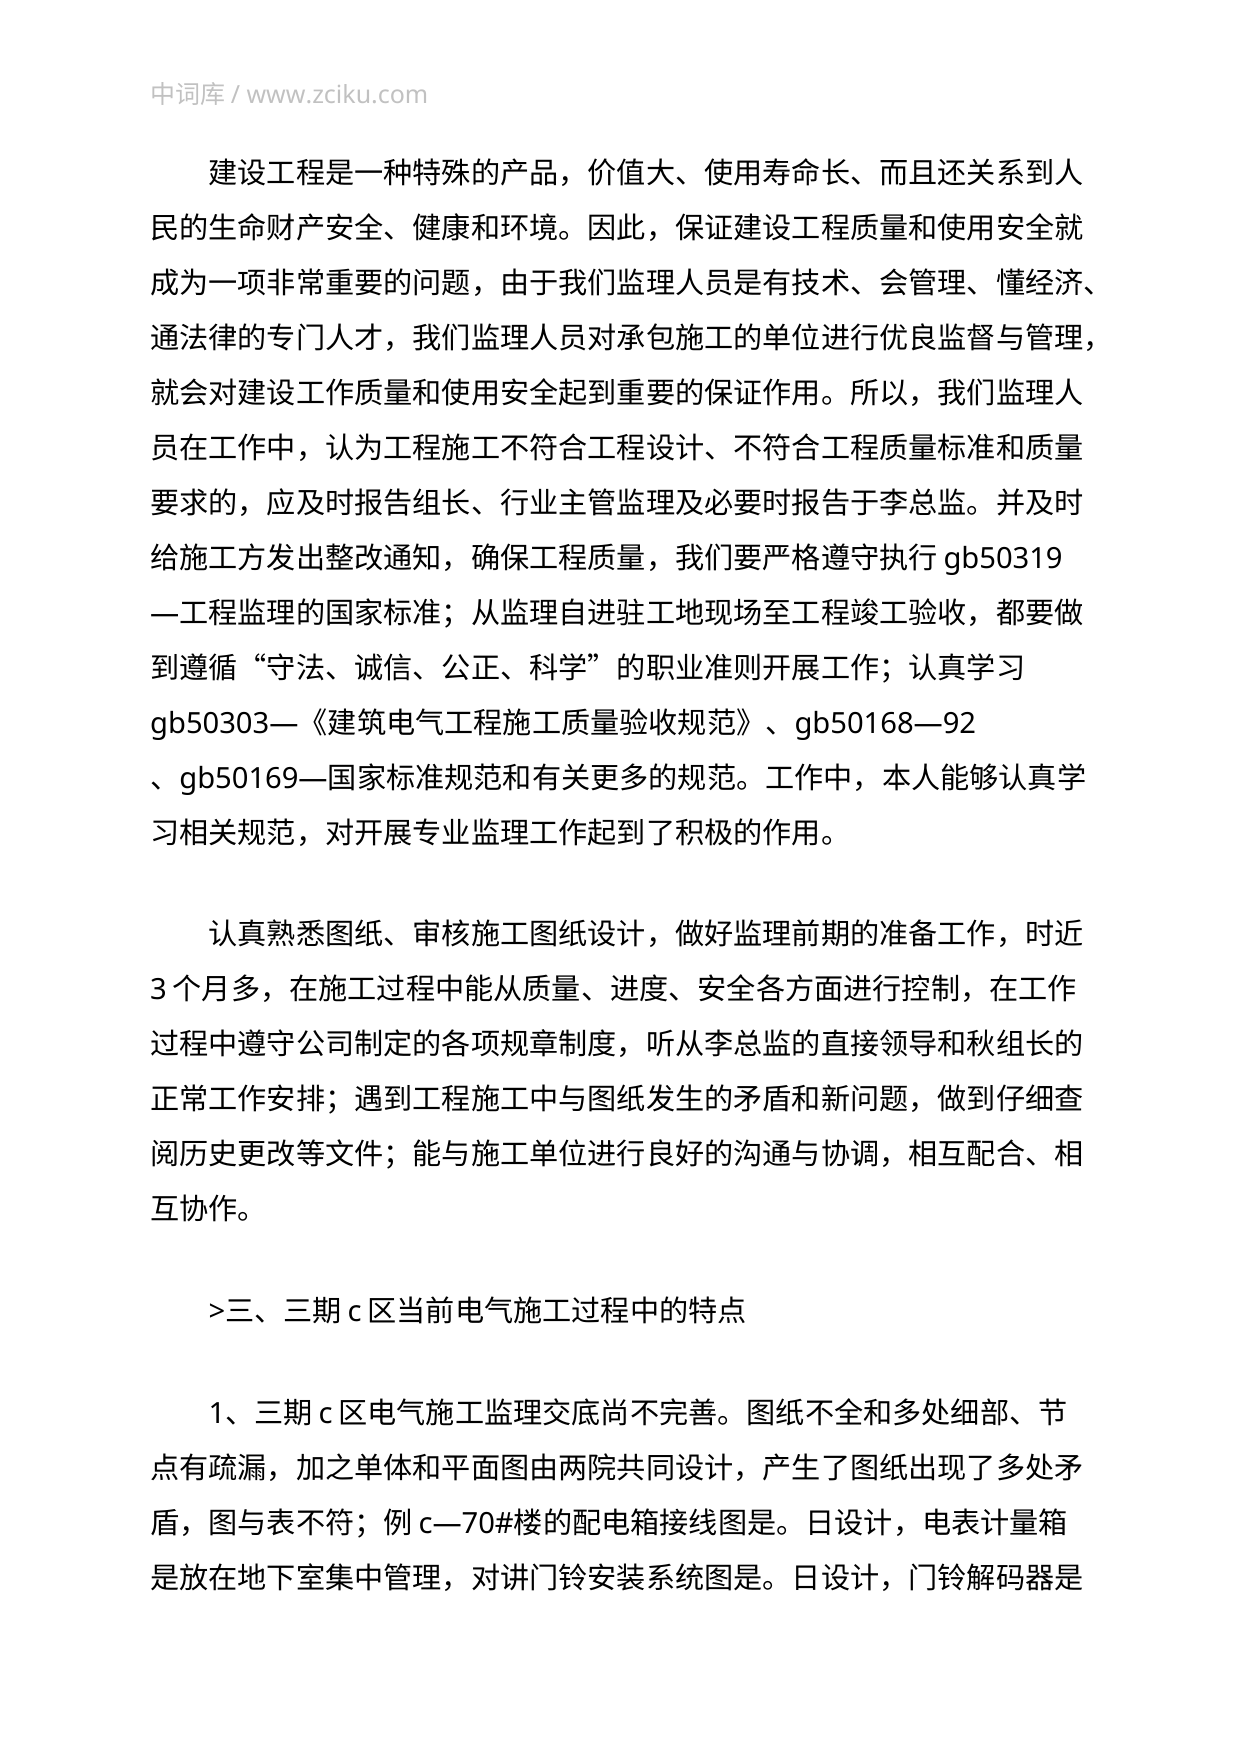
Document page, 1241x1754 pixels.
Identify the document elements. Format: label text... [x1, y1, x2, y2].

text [150, 1389, 1090, 1596]
text 建设工程是一种特殊的产品，价值大、使用寿命长、而且还关系到人民的生命财产安全、健康和环境。因此，保证建设工程质量和使用安全就成为一项非常重要的问题，由于我们监理人员是有技术、会管理、懂经济、通法律的专门人才，我们监理人员对承包施工的单位进行优良监督与管理，就会对建设工作质量和使用安全起到重要的保证作用。所以，我们监理人员在工作中，认为工程施工不符合工程设计、不符合工程质量标准和质量要求的，应及时报告组长、行业主管监理及必要时报告于李总监。并及时给施工方发出整改通知，确保工程质量，我们要严格遵守执行gb50319—工程监理的国家标准；从监理自进驻工地现场至工程竣工验收，都要做到遵循“守法、诚信、公正、科学”的职业准则开展工作；认真学习gb50303—《建筑电气工程施工质量验收规范》、gb50168—92 、gb50169—国家标准规范和有关更多的规范。工作中，本人能够认真学习相关规范，对开展专业监理工作起到了积极的作用。 [150, 150, 1090, 851]
text 认真熟悉图纸、审核施工图纸设计，做好监理前期的准备工作，时近3个月多，在施工过程中能从质量、进度、安全各方面进行控制，在工作过程中遵守公司制定的各项规章制度，听从李总监的直接领导和秋组长的正常工作安排；遇到工程施工中与图纸发生的矛盾和新问题，做到仔细查阅历史更改等文件；能与施工单位进行良好的沟通与协调，相互配合、相互协作。 [150, 911, 1090, 1228]
text >三、三期c区当前电气施工过程中的特点 [150, 1287, 1090, 1330]
